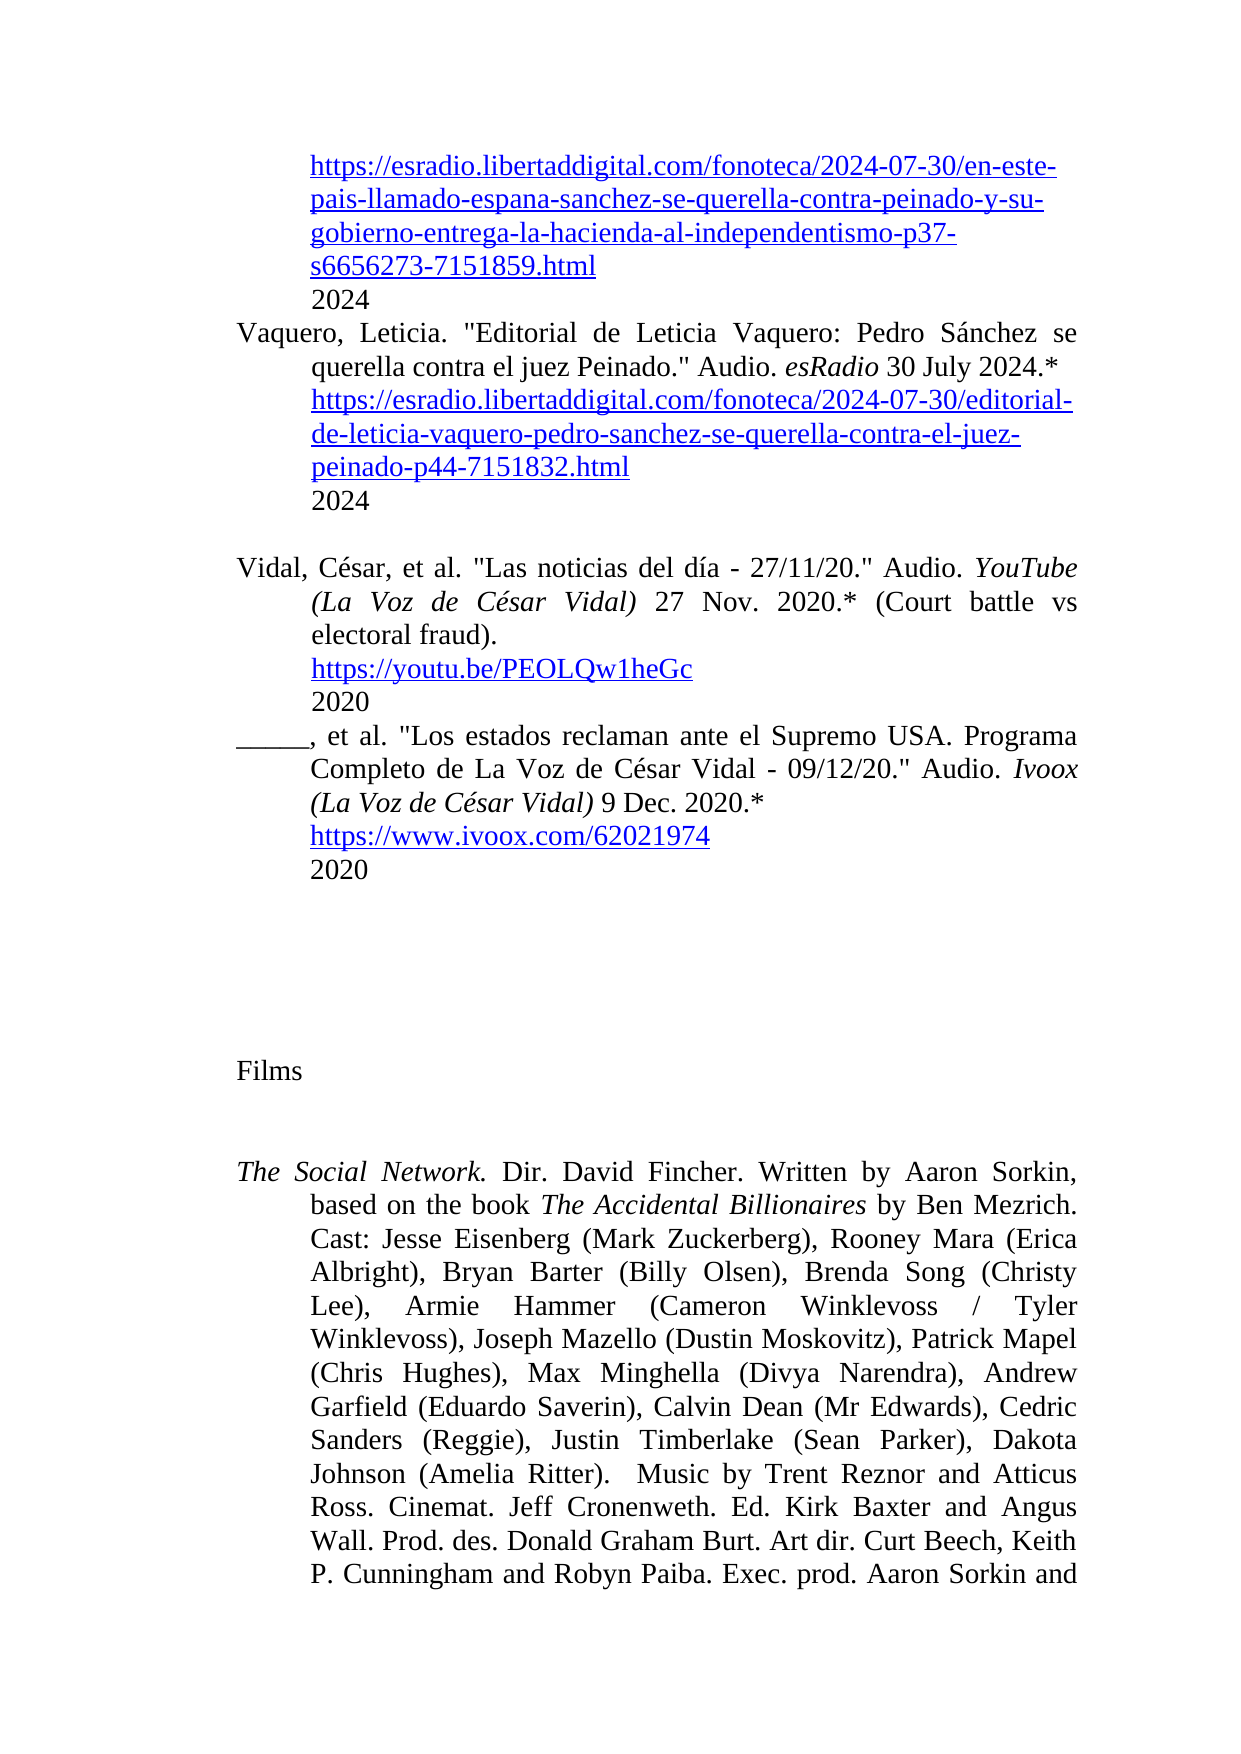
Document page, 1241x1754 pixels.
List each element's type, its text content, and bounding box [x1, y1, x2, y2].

text 2024 [236, 282, 1078, 315]
text https://www.ivoox.com/62021974 [310, 818, 1078, 852]
text https://esradio.libertaddigital.com/fonoteca/2024-07-30/en-este-pais-llamado-espana-sanchez-se-querella-contra-peinado-y-su-gobierno-entrega-la-hacienda-al-independentismo-p37-s6656273-7151859.html [310, 148, 1078, 282]
text 2020 [310, 852, 1078, 886]
text Films [236, 1053, 1078, 1087]
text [236, 1154, 1078, 1590]
text Vidal, César, et al. "Las noticias del día - 27/11/20." Audio. YouTube (La Voz de César Vidal) 27 Nov. 2020.* (Court battle vs electoral fraud). [236, 550, 1078, 651]
text _____, et al. "Los estados reclaman ante el Supremo USA. Programa Completo de La Voz de César Vidal - 09/12/20." Audio. Ivoox (La Voz de César Vidal) 9 Dec. 2020.* [236, 718, 1078, 818]
text https://youtu.be/PEOLQw1heGc [311, 651, 1078, 684]
text 2020 [236, 684, 1078, 718]
text 2024 [236, 483, 1078, 517]
text https://esradio.libertaddigital.com/fonoteca/2024-07-30/editorial-de-leticia-vaquero-pedro-sanchez-se-querella-contra-el-juez-peinado-p44-7151832.html [236, 382, 1078, 483]
text Vaquero, Leticia. "Editorial de Leticia Vaquero: Pedro Sánchez se querella contra el juez Peinado." Audio. esRadio 30 July 2024.* [236, 315, 1078, 382]
